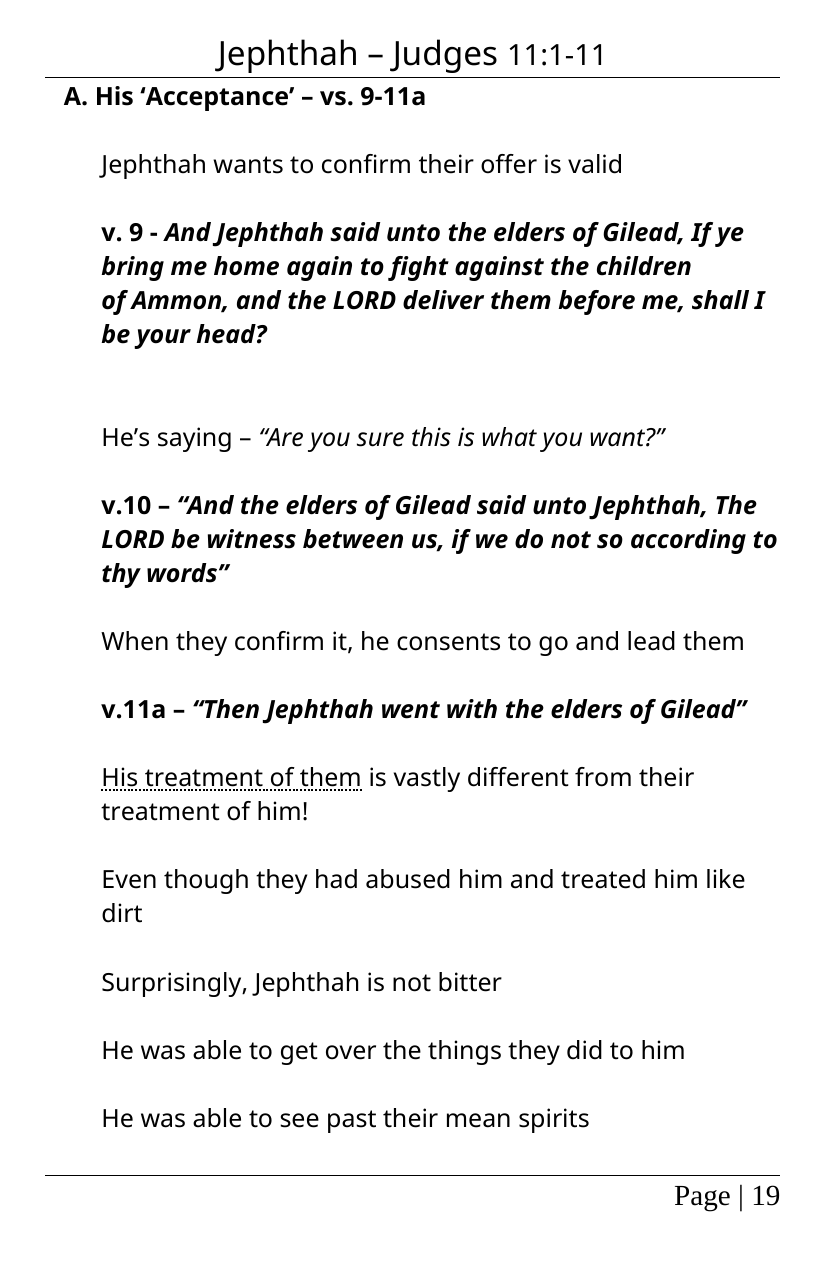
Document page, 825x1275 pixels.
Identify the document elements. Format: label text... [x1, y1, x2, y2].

text Surprisingly, Jephthah is not bitter [101, 964, 780, 998]
text He was able to get over the things they did to him [101, 1032, 780, 1066]
text A. His ‘Acceptance’ – vs. 9-11a [64, 78, 780, 113]
text His treatment of them is vastly different from their treatment of him! [101, 760, 780, 828]
text Jephthah wants to confirm their offer is valid [101, 147, 780, 181]
text v. 9 - And Jephthah said unto the elders of Gilead, If ye bring me home again to fight against the children [101, 215, 780, 283]
text v.10 – “And the elders of Gilead said unto Jephthah, The LORD be witness between us, if we do not so according to thy words” [101, 487, 780, 589]
text v.11a – “Then Jephthah went with the elders of Gilead” [101, 692, 780, 726]
text When they confirm it, he consents to go and lead them [101, 623, 780, 658]
text of Ammon, and the LORD deliver them before me, shall I be your head? [101, 283, 780, 351]
text Even though they had abused him and treated him like dirt [101, 862, 780, 930]
text He was able to see past their mean spirits [101, 1100, 780, 1134]
text He’s saying – “Are you sure this is what you want?” [101, 419, 780, 453]
